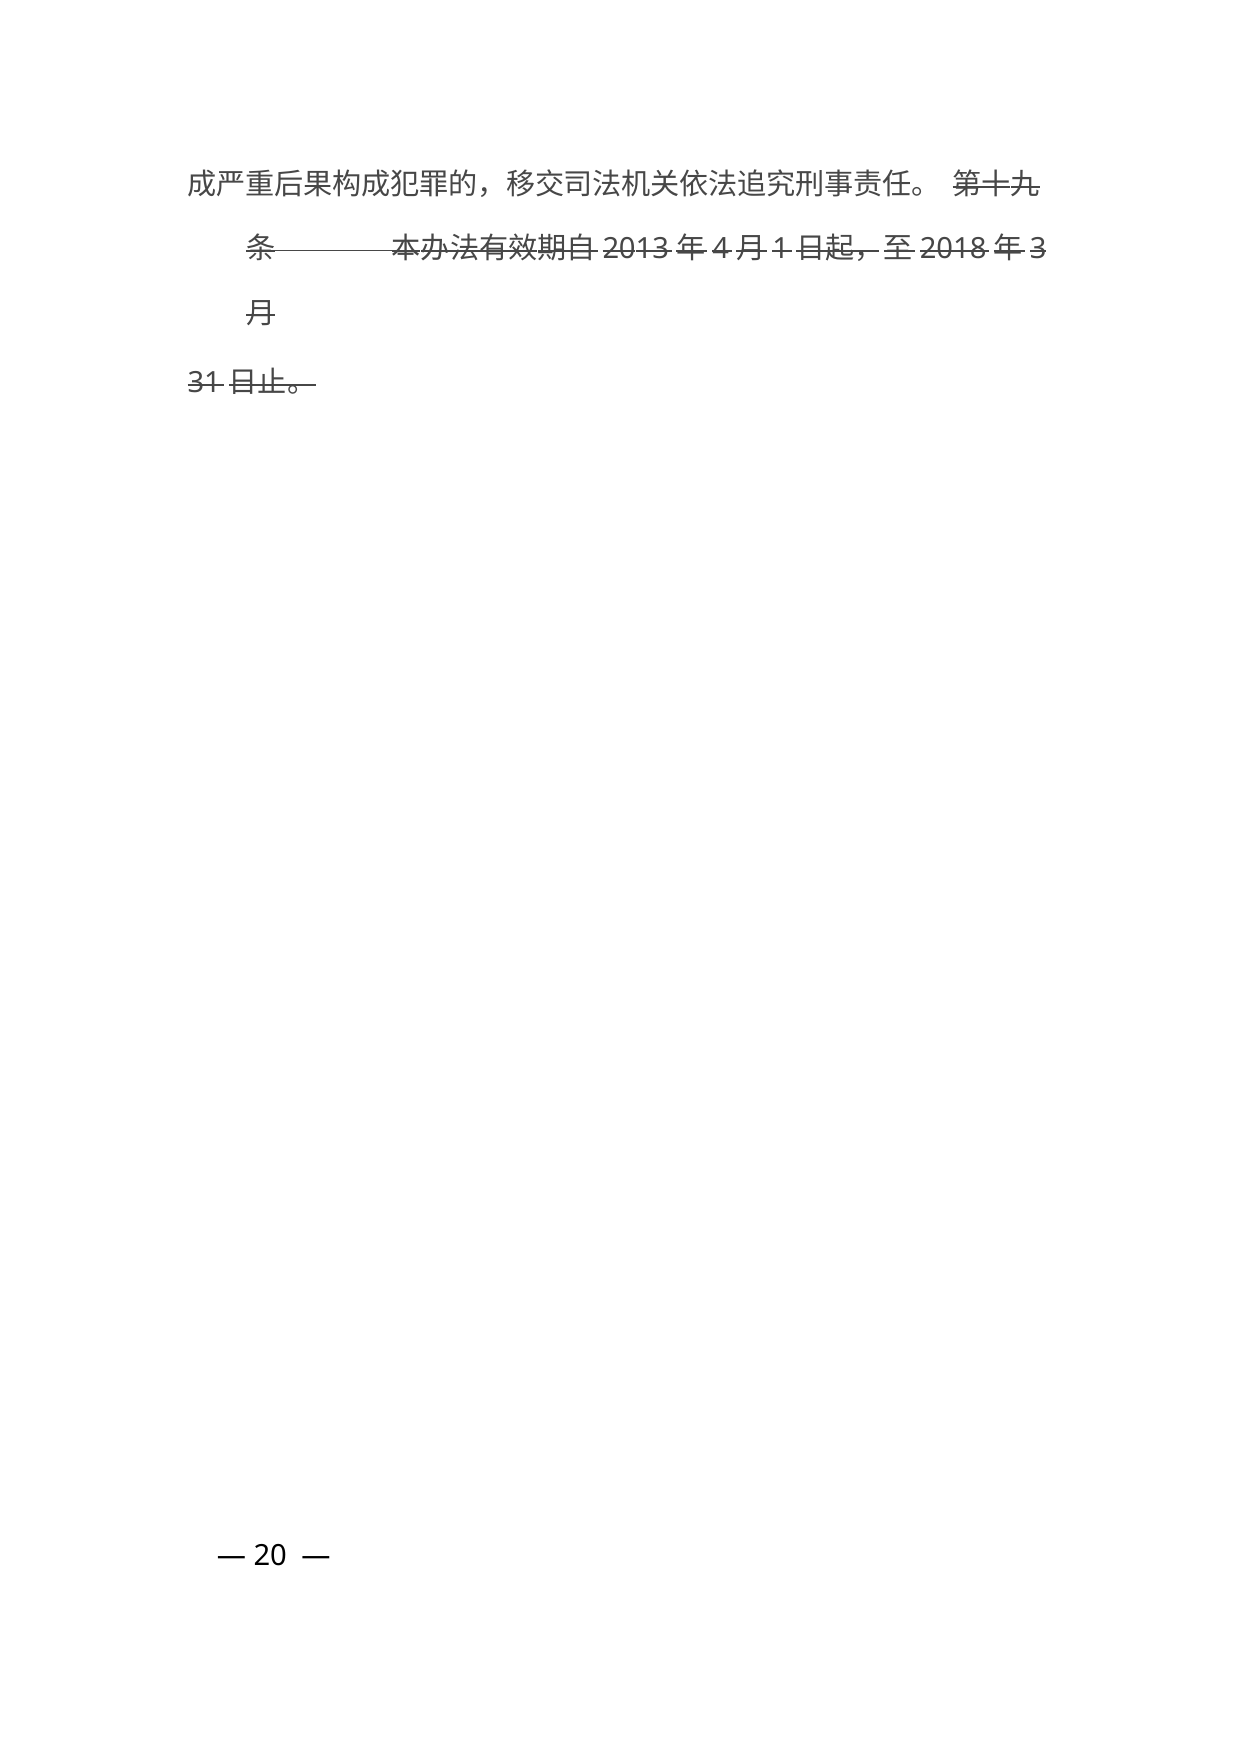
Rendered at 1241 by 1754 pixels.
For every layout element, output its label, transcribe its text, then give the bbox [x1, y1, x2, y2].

text 成严重后果构成犯罪的，移交司法机关依法追究刑事责任。 第十九条 本办法有效期自 2013 年 4 月 1 日起，至 2018 年 3 月 [187, 161, 1054, 332]
text 31 日止。 [187, 359, 1065, 401]
